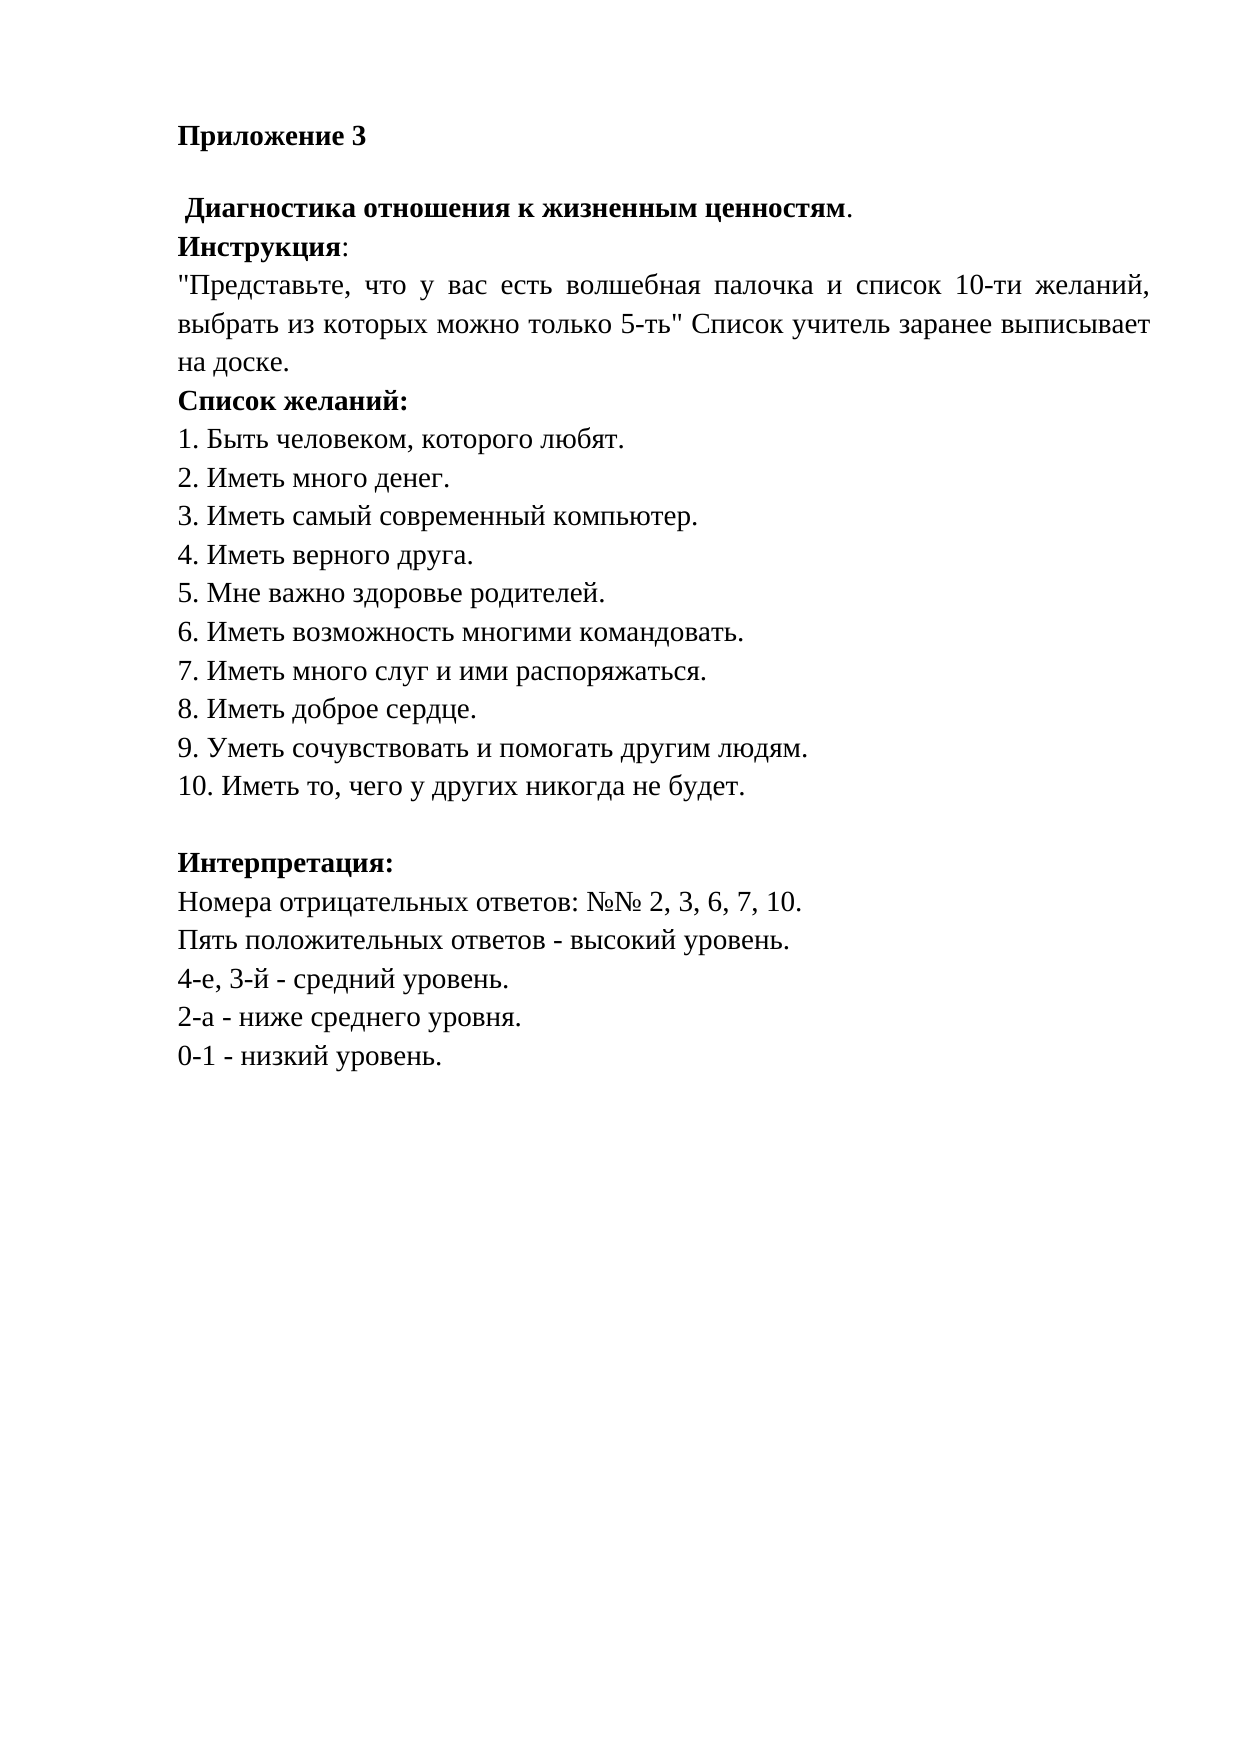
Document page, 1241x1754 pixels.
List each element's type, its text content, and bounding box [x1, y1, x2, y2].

text Диагностика отношения к жизненным ценностям. [177, 190, 1152, 224]
text 10. Иметь то, чего у других никогда не будет. [177, 768, 1152, 802]
text Интерпретация: Номера отрицательных ответов: №№ 2, 3, 6, 7, 10. [177, 845, 1152, 917]
text Пять положительных ответов - высокий уровень. [177, 922, 1152, 956]
text 3. Иметь самый современный компьютер. [177, 498, 1152, 532]
text Список желаний: [177, 383, 1152, 416]
text 4-е, 3-й - средний уровень. [177, 961, 1152, 994]
text 5. Мне важно здоровье родителей. [177, 576, 1152, 609]
text 8. Иметь доброе сердце. [177, 691, 1152, 725]
text 6. Иметь возможность многими командовать. [177, 614, 1152, 648]
text 9. Уметь сочувствовать и помогать другим людям. [177, 730, 1152, 763]
text 2. Иметь много денег. [177, 460, 1152, 493]
text Приложение 3 [177, 118, 1152, 152]
text Инструкция: "Представьте, что у вас есть волшебная палочка и список 10-ти желаний, выбрать из которых можно только 5-ть" Список учитель заранее выписывает на доске. [177, 229, 1152, 378]
text 7. Иметь много слуг и ими распоряжаться. [177, 653, 1152, 686]
text 2-а - ниже среднего уровня. [177, 999, 1152, 1033]
text 0-1 - низкий уровень. [177, 1038, 1152, 1072]
text 4. Иметь верного друга. [177, 537, 1152, 571]
text 1. Быть человеком, которого любят. [177, 421, 1152, 455]
